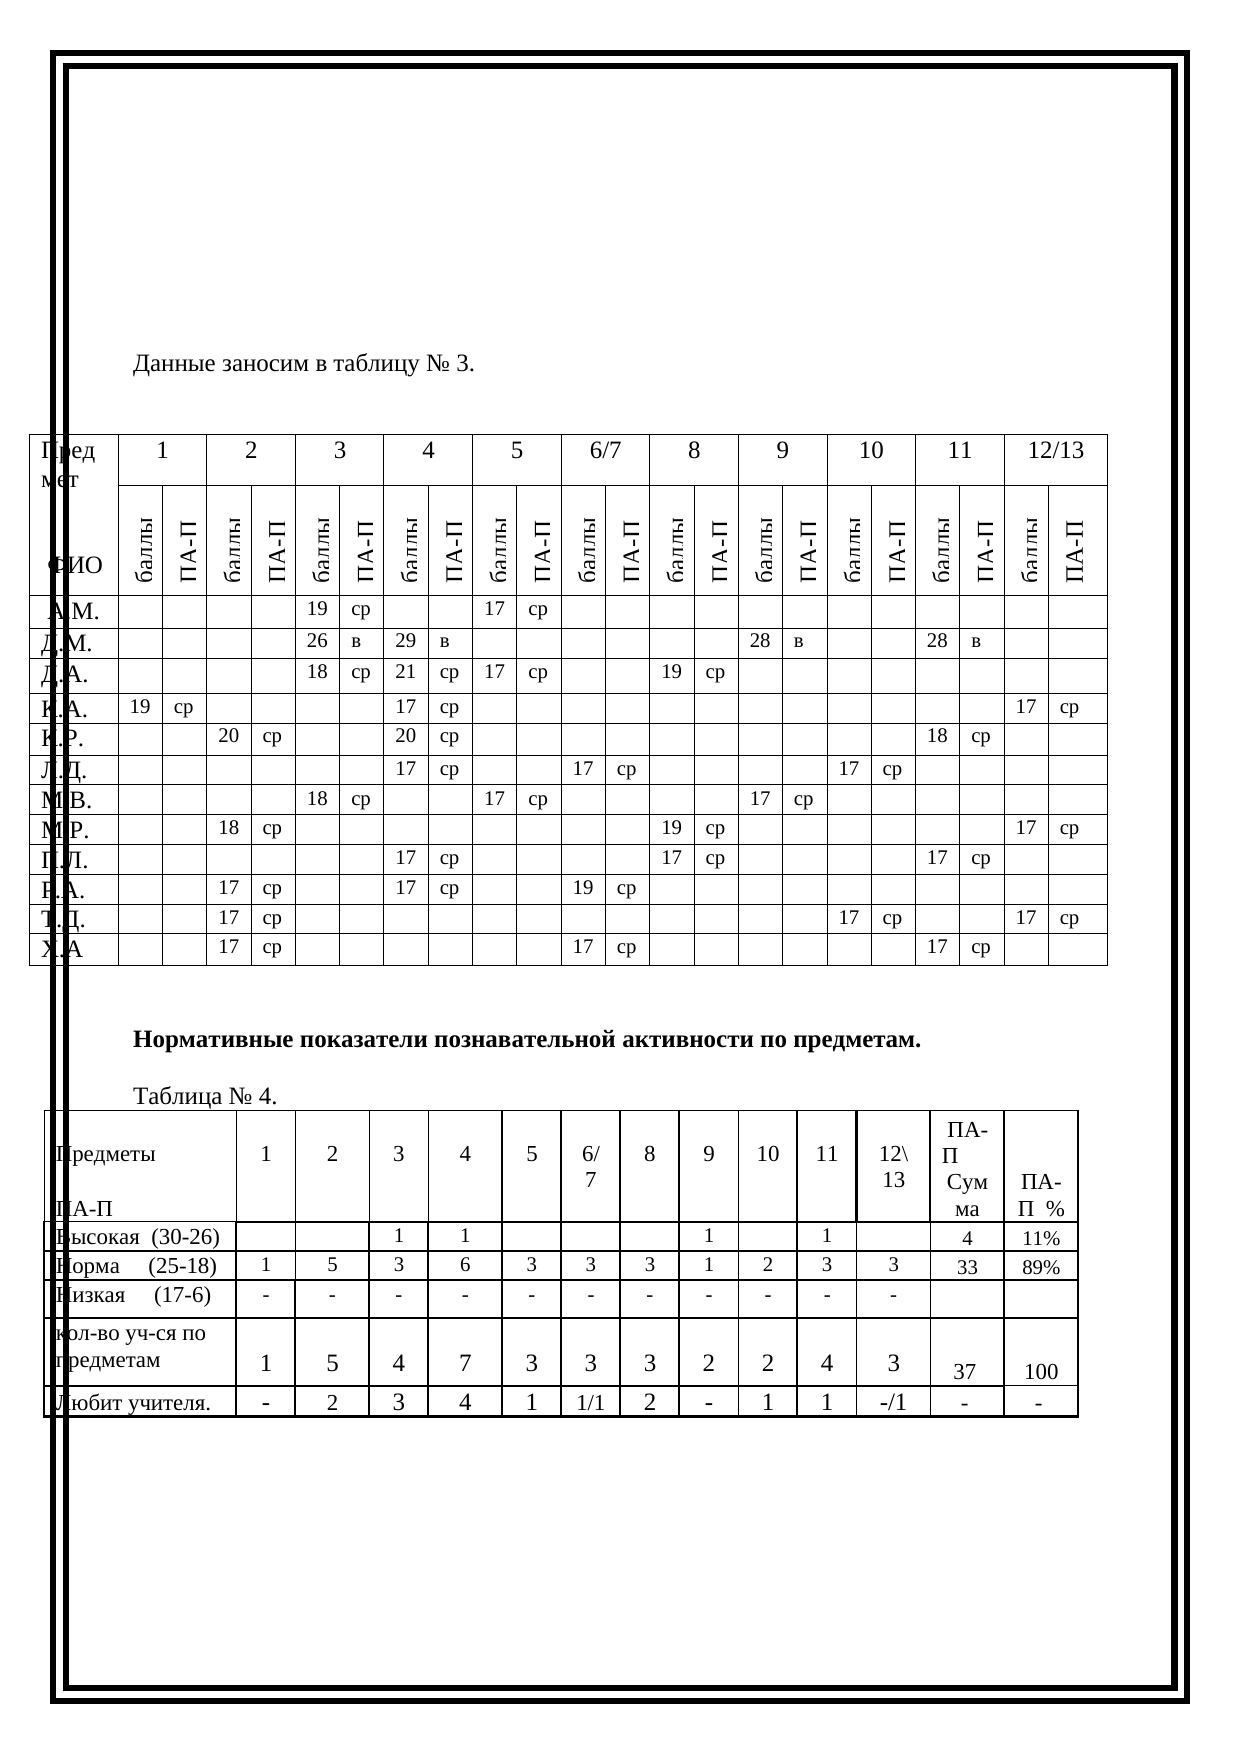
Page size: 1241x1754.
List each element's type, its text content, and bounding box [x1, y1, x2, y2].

table_cell [606, 724, 649, 754]
table_cell 17 [562, 756, 605, 784]
table_cell ср [429, 724, 472, 754]
table_header 8 [621, 1111, 678, 1221]
table_cell [872, 845, 915, 874]
table_header Предмет ФИО [30, 435, 50, 595]
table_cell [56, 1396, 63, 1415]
table_cell ПА-П [252, 486, 295, 595]
table_cell [960, 815, 1004, 844]
table_cell [739, 659, 782, 693]
table_cell ср [1049, 694, 1107, 722]
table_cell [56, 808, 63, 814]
table_cell [562, 905, 605, 933]
table_cell - [621, 1281, 678, 1317]
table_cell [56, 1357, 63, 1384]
table_cell 3 [798, 1252, 856, 1279]
table_cell [517, 694, 561, 722]
table_cell - [237, 1281, 294, 1317]
table_cell [517, 629, 561, 658]
table_cell 19 [650, 815, 694, 844]
table_cell [340, 724, 383, 754]
table_cell Л.Д. [69, 756, 118, 784]
table_cell [828, 815, 871, 844]
table_cell 28 [916, 629, 959, 658]
table_cell [739, 815, 782, 844]
table_cell 17 [916, 934, 959, 965]
table_cell [739, 694, 782, 722]
table_header 5 [473, 435, 561, 485]
table_cell 1 [798, 1223, 856, 1249]
table_cell ср [960, 845, 1004, 874]
table_cell [163, 875, 206, 903]
table_cell [517, 845, 561, 874]
table_cell ср [1049, 815, 1107, 844]
table_cell ср [429, 845, 472, 874]
table_cell [252, 845, 295, 874]
table_cell [606, 815, 649, 844]
table_cell [119, 596, 162, 627]
table_cell [207, 596, 251, 627]
table_cell ср [695, 845, 738, 874]
table_cell [119, 785, 162, 814]
table_cell [872, 694, 915, 722]
table_cell [562, 629, 605, 658]
table_cell 4 [429, 1387, 501, 1415]
table_cell [340, 845, 383, 874]
table_cell [119, 934, 162, 965]
table_header 11 [916, 435, 1004, 485]
table_cell [207, 694, 251, 722]
table_cell баллы [916, 486, 959, 595]
table_cell [872, 724, 915, 754]
table_cell Х.А [69, 934, 118, 965]
table_cell [606, 694, 649, 722]
table_cell 18 [916, 724, 959, 754]
table_cell в [340, 629, 383, 658]
table_cell [252, 756, 295, 784]
table_cell [916, 815, 959, 844]
table_cell 2 [739, 1252, 796, 1279]
table_cell [606, 785, 649, 814]
table_cell [695, 629, 738, 658]
table_cell 3 [370, 1387, 427, 1415]
table_cell [252, 629, 295, 658]
table_cell [960, 905, 1004, 933]
table_cell [473, 875, 516, 903]
table_cell - [370, 1281, 427, 1317]
table_cell [828, 875, 871, 903]
table_cell [828, 785, 871, 814]
table_cell баллы [739, 486, 782, 595]
table_cell 1 [237, 1252, 295, 1279]
table_cell - [680, 1281, 738, 1317]
table_cell [340, 815, 383, 844]
table_header 1 [237, 1111, 295, 1221]
table_header 5 [503, 1111, 560, 1221]
table_cell 28 [739, 629, 782, 658]
table_cell Т.Д. [69, 905, 118, 933]
table_cell [119, 815, 162, 844]
table_cell [562, 724, 605, 754]
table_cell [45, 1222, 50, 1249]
table_cell [119, 905, 162, 933]
table_header 2 [296, 1111, 369, 1221]
table_header 6/ 7 [562, 1111, 619, 1221]
table_cell 4 [370, 1319, 427, 1384]
table_cell [207, 845, 251, 874]
table_cell А.М. [69, 596, 118, 627]
table_cell [916, 659, 959, 693]
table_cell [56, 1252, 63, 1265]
table_header 12\ 13 [858, 1111, 929, 1221]
table_cell [384, 905, 428, 933]
table_cell 3 [370, 1252, 427, 1279]
table_cell ср [872, 756, 915, 784]
table_cell 17 [1005, 815, 1048, 844]
table_cell [340, 905, 383, 933]
table_cell 17 [207, 905, 251, 933]
table_cell К.Р. [30, 724, 50, 754]
table_cell 19 [119, 694, 162, 722]
table_cell Д.А. [69, 659, 118, 693]
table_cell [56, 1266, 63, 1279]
table_cell [163, 905, 206, 933]
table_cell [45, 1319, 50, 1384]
table_cell [739, 756, 782, 784]
table_cell баллы [207, 486, 251, 595]
table_cell [783, 875, 827, 903]
table_cell 18 [296, 659, 339, 693]
table_cell [207, 756, 251, 784]
table_cell [1005, 724, 1048, 754]
table_cell [1049, 934, 1107, 965]
table_cell [252, 694, 295, 722]
table_cell М.Р. [30, 815, 50, 844]
table_cell [163, 659, 206, 693]
table_cell [562, 845, 605, 874]
table_cell [562, 596, 605, 627]
table_cell 3 [857, 1319, 930, 1384]
table_cell [783, 934, 827, 965]
table_cell [872, 815, 915, 844]
table_cell [960, 785, 1004, 814]
table_cell [562, 694, 605, 722]
table_cell 33 [931, 1252, 1003, 1279]
table_cell ПА-П [163, 486, 206, 595]
table_cell [517, 756, 561, 784]
table_cell 7 [429, 1319, 501, 1384]
table_cell Д.А. [30, 659, 50, 693]
table_cell [650, 875, 694, 903]
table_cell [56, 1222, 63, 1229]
table_cell [606, 905, 649, 933]
table_cell [473, 815, 516, 844]
table_cell [739, 596, 782, 627]
table_cell [739, 875, 782, 903]
table_cell 26 [296, 629, 339, 658]
table_cell 3 [621, 1319, 678, 1384]
table_cell [429, 815, 472, 844]
table_cell [1005, 845, 1048, 874]
table_cell [1005, 934, 1048, 965]
table_cell баллы [119, 486, 162, 595]
table_cell [296, 724, 339, 754]
table_cell ср [695, 815, 738, 844]
table_cell 20 [384, 724, 428, 754]
table_cell 17 [384, 845, 428, 874]
table_cell 17 [473, 785, 516, 814]
table_cell [1005, 1281, 1077, 1317]
table_cell Х.А [30, 934, 50, 965]
table_cell 3 [857, 1252, 930, 1279]
table_cell 3 [562, 1319, 619, 1384]
table_cell М.В. [69, 785, 118, 814]
table_cell К.А. [30, 694, 50, 722]
table_cell [606, 845, 649, 874]
table_cell [916, 694, 959, 722]
table_cell баллы [650, 486, 694, 595]
table_cell ПА-П [606, 486, 649, 595]
table_cell 1 [798, 1387, 856, 1415]
table_cell [1005, 875, 1048, 903]
table_cell Д.М. [30, 629, 50, 658]
table_cell 3 [562, 1252, 619, 1279]
table_cell 6 [429, 1252, 501, 1279]
table_cell 17 [473, 596, 516, 627]
table_cell [606, 629, 649, 658]
table_cell [163, 934, 206, 965]
table_cell ср [429, 659, 472, 693]
table_cell Р.А. [69, 875, 118, 903]
table_cell [828, 629, 871, 658]
table_cell [517, 934, 561, 965]
table_cell [650, 724, 694, 754]
table_cell 1 [370, 1223, 427, 1249]
table_cell 17 [650, 845, 694, 874]
table_cell А.М. [30, 596, 50, 627]
table_cell [429, 934, 472, 965]
table_cell М.Р. [69, 815, 118, 844]
table_cell [473, 845, 516, 874]
table_cell [296, 1223, 368, 1249]
table_cell [650, 905, 694, 933]
table_cell 1 [237, 1319, 294, 1384]
table_cell [252, 785, 295, 814]
table_cell [695, 934, 738, 965]
table_cell баллы [562, 486, 605, 595]
table_cell [517, 875, 561, 903]
table_cell 21 [384, 659, 428, 693]
table_header ПА-П Сумма [931, 1111, 1003, 1221]
table_cell [252, 596, 295, 627]
table_cell [739, 934, 782, 965]
table_cell [163, 756, 206, 784]
table_cell [872, 659, 915, 693]
table_header 9 [680, 1111, 738, 1221]
table_cell [783, 815, 827, 844]
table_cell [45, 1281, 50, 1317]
table_header Предмет ФИО [69, 435, 118, 595]
table_cell ПА-П [340, 486, 383, 595]
table_cell -/1 [857, 1387, 930, 1415]
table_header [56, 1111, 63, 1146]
table_cell [384, 596, 428, 627]
table_cell [650, 629, 694, 658]
table_cell 17 [562, 934, 605, 965]
table_cell [960, 596, 1004, 627]
table_cell 2 [296, 1387, 368, 1415]
table_cell [1005, 659, 1048, 693]
table_cell ПА-П [1049, 486, 1107, 595]
table_cell [296, 875, 339, 903]
table_cell 37 [931, 1319, 1003, 1384]
table_cell 17 [1005, 905, 1048, 933]
table_cell Д.М. [69, 629, 118, 658]
table_cell Л.Д. [30, 756, 50, 784]
table_cell ср [163, 694, 206, 722]
table_cell [695, 785, 738, 814]
table_cell [429, 905, 472, 933]
table_cell ср [252, 934, 295, 965]
table_cell [783, 845, 827, 874]
table_cell ср [517, 785, 561, 814]
table_cell 17 [384, 756, 428, 784]
table_cell 18 [296, 785, 339, 814]
table_cell ПА-П [517, 486, 561, 595]
table_cell [916, 785, 959, 814]
table_header 8 [650, 435, 738, 485]
table_cell [384, 785, 428, 814]
text Данные заносим в таблицу № 3. [133, 348, 1152, 377]
table_cell [650, 756, 694, 784]
table_header 1 [119, 435, 206, 485]
table_cell баллы [1005, 486, 1048, 595]
table_cell [857, 1223, 930, 1249]
table_cell [473, 756, 516, 784]
table_cell 19 [650, 659, 694, 693]
table_cell [163, 724, 206, 754]
table_cell [296, 934, 339, 965]
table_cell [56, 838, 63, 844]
table_cell [1005, 629, 1048, 658]
table_header ПА-П % [1005, 1111, 1077, 1221]
table_cell 3 [503, 1252, 560, 1279]
table_cell 17 [828, 905, 871, 933]
table_cell [207, 629, 251, 658]
table_cell [473, 629, 516, 658]
table_cell [1005, 596, 1048, 627]
table_cell 17 [473, 659, 516, 693]
table_cell [1049, 629, 1107, 658]
table_cell [828, 845, 871, 874]
table_cell 17 [384, 694, 428, 722]
table_header 10 [828, 435, 915, 485]
table_cell ср [252, 815, 295, 844]
table_cell [1005, 756, 1048, 784]
table_header 4 [384, 435, 472, 485]
table_header 4 [429, 1111, 501, 1221]
table_cell [163, 629, 206, 658]
table_cell 17 [739, 785, 782, 814]
table_cell [473, 724, 516, 754]
table_cell [119, 659, 162, 693]
table_cell ср [606, 756, 649, 784]
table_cell ср [252, 905, 295, 933]
table_cell 3 [503, 1319, 560, 1384]
table_cell 19 [296, 596, 339, 627]
table_cell [695, 756, 738, 784]
table_cell [606, 659, 649, 693]
table_cell - [798, 1281, 856, 1317]
table_cell [739, 724, 782, 754]
table_cell ПА-П [429, 486, 472, 595]
table_cell К.Р. [69, 724, 118, 754]
table_cell - [680, 1387, 738, 1415]
table_cell [296, 756, 339, 784]
table_cell [1005, 785, 1048, 814]
table_cell К.А. [69, 694, 118, 722]
table_cell ср [783, 785, 827, 814]
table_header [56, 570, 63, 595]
table_cell [237, 1223, 295, 1249]
table_cell ср [429, 875, 472, 903]
table_cell [473, 694, 516, 722]
table_cell [562, 1223, 619, 1249]
table_cell [296, 845, 339, 874]
table_cell [828, 934, 871, 965]
table_cell [1049, 785, 1107, 814]
table_cell 17 [1005, 694, 1048, 722]
table_cell [739, 845, 782, 874]
table_cell - [562, 1281, 619, 1317]
table_cell 17 [384, 875, 428, 903]
table_cell 20 [207, 724, 251, 754]
table_header 2 [207, 435, 295, 485]
table_cell [621, 1223, 678, 1249]
table_cell 1 [680, 1223, 738, 1249]
table_cell [562, 815, 605, 844]
table_header 3 [370, 1111, 428, 1221]
table_cell [960, 694, 1004, 722]
table_cell Норма (25-18) [69, 1252, 235, 1279]
table_cell [916, 596, 959, 627]
table_cell [340, 694, 383, 722]
table_cell в [783, 629, 827, 658]
table_cell Р.А. [30, 875, 50, 903]
table_cell [252, 659, 295, 693]
table_cell [916, 875, 959, 903]
table_cell 1 [503, 1387, 560, 1415]
table_cell Высокая (30-26) [69, 1222, 235, 1249]
table_cell ср [960, 724, 1004, 754]
text Нормативные показатели познавательной активности по предметам. [133, 1024, 1152, 1052]
table_header 9 [739, 435, 827, 485]
table_cell [960, 659, 1004, 693]
table_cell [783, 694, 827, 722]
table_cell - [739, 1281, 796, 1317]
table_cell - [503, 1281, 560, 1317]
table_cell [695, 875, 738, 903]
table_cell 11% [1005, 1223, 1077, 1249]
table_cell баллы [384, 486, 428, 595]
table_cell [1049, 596, 1107, 627]
table_cell ср [340, 659, 383, 693]
table_cell [739, 905, 782, 933]
table_cell 89% [1005, 1252, 1077, 1279]
table_cell [872, 934, 915, 965]
table_cell 18 [207, 815, 251, 844]
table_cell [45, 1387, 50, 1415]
table_cell [340, 875, 383, 903]
table_cell ср [252, 724, 295, 754]
table_cell [562, 659, 605, 693]
text Таблица № 4. [133, 1081, 1152, 1110]
table_cell [503, 1223, 560, 1249]
table_cell ср [872, 905, 915, 933]
table_cell 1 [680, 1252, 738, 1279]
table_cell 4 [931, 1223, 1003, 1249]
table_cell [163, 845, 206, 874]
table_cell [916, 905, 959, 933]
table_cell - [296, 1281, 368, 1317]
table_cell Низкая (17-6) [69, 1281, 235, 1317]
table_cell [119, 756, 162, 784]
table_cell [384, 934, 428, 965]
table_cell [473, 934, 516, 965]
table_cell Т.Д. [30, 905, 50, 933]
table_cell [783, 756, 827, 784]
table_cell [828, 659, 871, 693]
table_cell 2 [621, 1387, 678, 1415]
table_cell [1049, 659, 1107, 693]
table_cell [960, 875, 1004, 903]
table_header 3 [296, 435, 383, 485]
table_cell [650, 694, 694, 722]
table_cell ср [429, 694, 472, 722]
table_cell в [429, 629, 472, 658]
table_cell [340, 934, 383, 965]
table_cell [384, 815, 428, 844]
table_header 12/13 [1005, 435, 1107, 485]
table_header Предметы ПА-П [69, 1111, 236, 1221]
table_cell [650, 596, 694, 627]
table_cell 5 [296, 1252, 368, 1279]
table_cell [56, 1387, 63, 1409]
table_cell ср [606, 934, 649, 965]
table_cell [960, 756, 1004, 784]
table_cell [739, 1223, 796, 1249]
table_cell ср [1049, 905, 1107, 933]
table_cell [473, 905, 516, 933]
table_cell - [1005, 1386, 1077, 1415]
table_cell ПА-П [695, 486, 738, 595]
table_cell кол-во уч-ся по предметам [69, 1319, 235, 1384]
table_cell [828, 724, 871, 754]
table_cell [650, 934, 694, 965]
table_cell - [857, 1281, 930, 1317]
table_cell [1049, 724, 1107, 754]
table_cell ср [517, 596, 561, 627]
table_cell [296, 694, 339, 722]
table_cell 4 [798, 1319, 856, 1384]
table_cell [429, 596, 472, 627]
table_header 11 [798, 1111, 855, 1221]
table_cell [207, 659, 251, 693]
table_cell - [429, 1281, 501, 1317]
table_header 10 [739, 1111, 796, 1221]
table_cell [828, 694, 871, 722]
table_cell ср [606, 875, 649, 903]
table_cell [872, 875, 915, 903]
table_cell 2 [680, 1319, 738, 1384]
table_cell П.Л. [30, 845, 50, 874]
table_cell - [237, 1387, 294, 1415]
table_cell 19 [562, 875, 605, 903]
table_cell [562, 785, 605, 814]
table_cell ср [695, 659, 738, 693]
table_cell 17 [207, 875, 251, 903]
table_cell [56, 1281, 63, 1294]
table_cell ПА-П [960, 486, 1004, 595]
table_cell 29 [384, 629, 428, 658]
table_cell ср [517, 659, 561, 693]
table_cell [783, 659, 827, 693]
table_cell Любит учителя. [69, 1387, 235, 1415]
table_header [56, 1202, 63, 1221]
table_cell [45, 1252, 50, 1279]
table_cell [119, 845, 162, 874]
table_cell [340, 756, 383, 784]
table_cell [872, 596, 915, 627]
table_cell ПА-П [872, 486, 915, 595]
table_cell [1049, 875, 1107, 903]
table_cell [695, 596, 738, 627]
table_cell 17 [207, 934, 251, 965]
table_cell [517, 905, 561, 933]
table_cell [163, 815, 206, 844]
table_cell М.В. [30, 785, 50, 814]
table_cell [650, 785, 694, 814]
table_cell 1 [429, 1223, 501, 1249]
table_cell баллы [473, 486, 516, 595]
table_cell баллы [828, 486, 871, 595]
table_cell [695, 694, 738, 722]
table_cell [1049, 845, 1107, 874]
table_cell [517, 815, 561, 844]
table_cell баллы [296, 486, 339, 595]
table_cell [517, 724, 561, 754]
table_header 6/7 [562, 435, 649, 485]
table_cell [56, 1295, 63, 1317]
table_cell ср [429, 756, 472, 784]
table_cell [783, 596, 827, 627]
table_cell П.Л. [69, 845, 118, 874]
table_cell ср [252, 875, 295, 903]
table_cell [207, 785, 251, 814]
table_cell 100 [1005, 1319, 1077, 1384]
table_cell [606, 596, 649, 627]
table_cell ПА-П [783, 486, 827, 595]
table_cell ср [340, 785, 383, 814]
table_cell 2 [739, 1319, 796, 1384]
table_cell [916, 756, 959, 784]
table_cell [828, 596, 871, 627]
table_cell 3 [621, 1252, 678, 1279]
table_cell [872, 629, 915, 658]
table_cell 5 [296, 1319, 368, 1384]
table_cell [119, 724, 162, 754]
table_cell [931, 1281, 1003, 1317]
table_cell 1 [739, 1387, 796, 1415]
table_cell 17 [828, 756, 871, 784]
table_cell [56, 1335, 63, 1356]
table_cell [783, 724, 827, 754]
table_cell [695, 905, 738, 933]
table_cell 1/1 [562, 1387, 619, 1415]
table_cell [695, 724, 738, 754]
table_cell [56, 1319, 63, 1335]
table_cell [119, 629, 162, 658]
table_cell ср [960, 934, 1004, 965]
table_cell - [931, 1387, 1003, 1415]
table_cell [119, 875, 162, 903]
table_cell [296, 815, 339, 844]
table_cell [429, 785, 472, 814]
table_cell [783, 905, 827, 933]
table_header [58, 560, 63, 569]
table_cell [296, 905, 339, 933]
table_cell [872, 785, 915, 814]
table_cell [163, 785, 206, 814]
table_cell ср [340, 596, 383, 627]
table_cell [1049, 756, 1107, 784]
table_cell [163, 596, 206, 627]
table_cell 17 [916, 845, 959, 874]
table_cell в [960, 629, 1004, 658]
